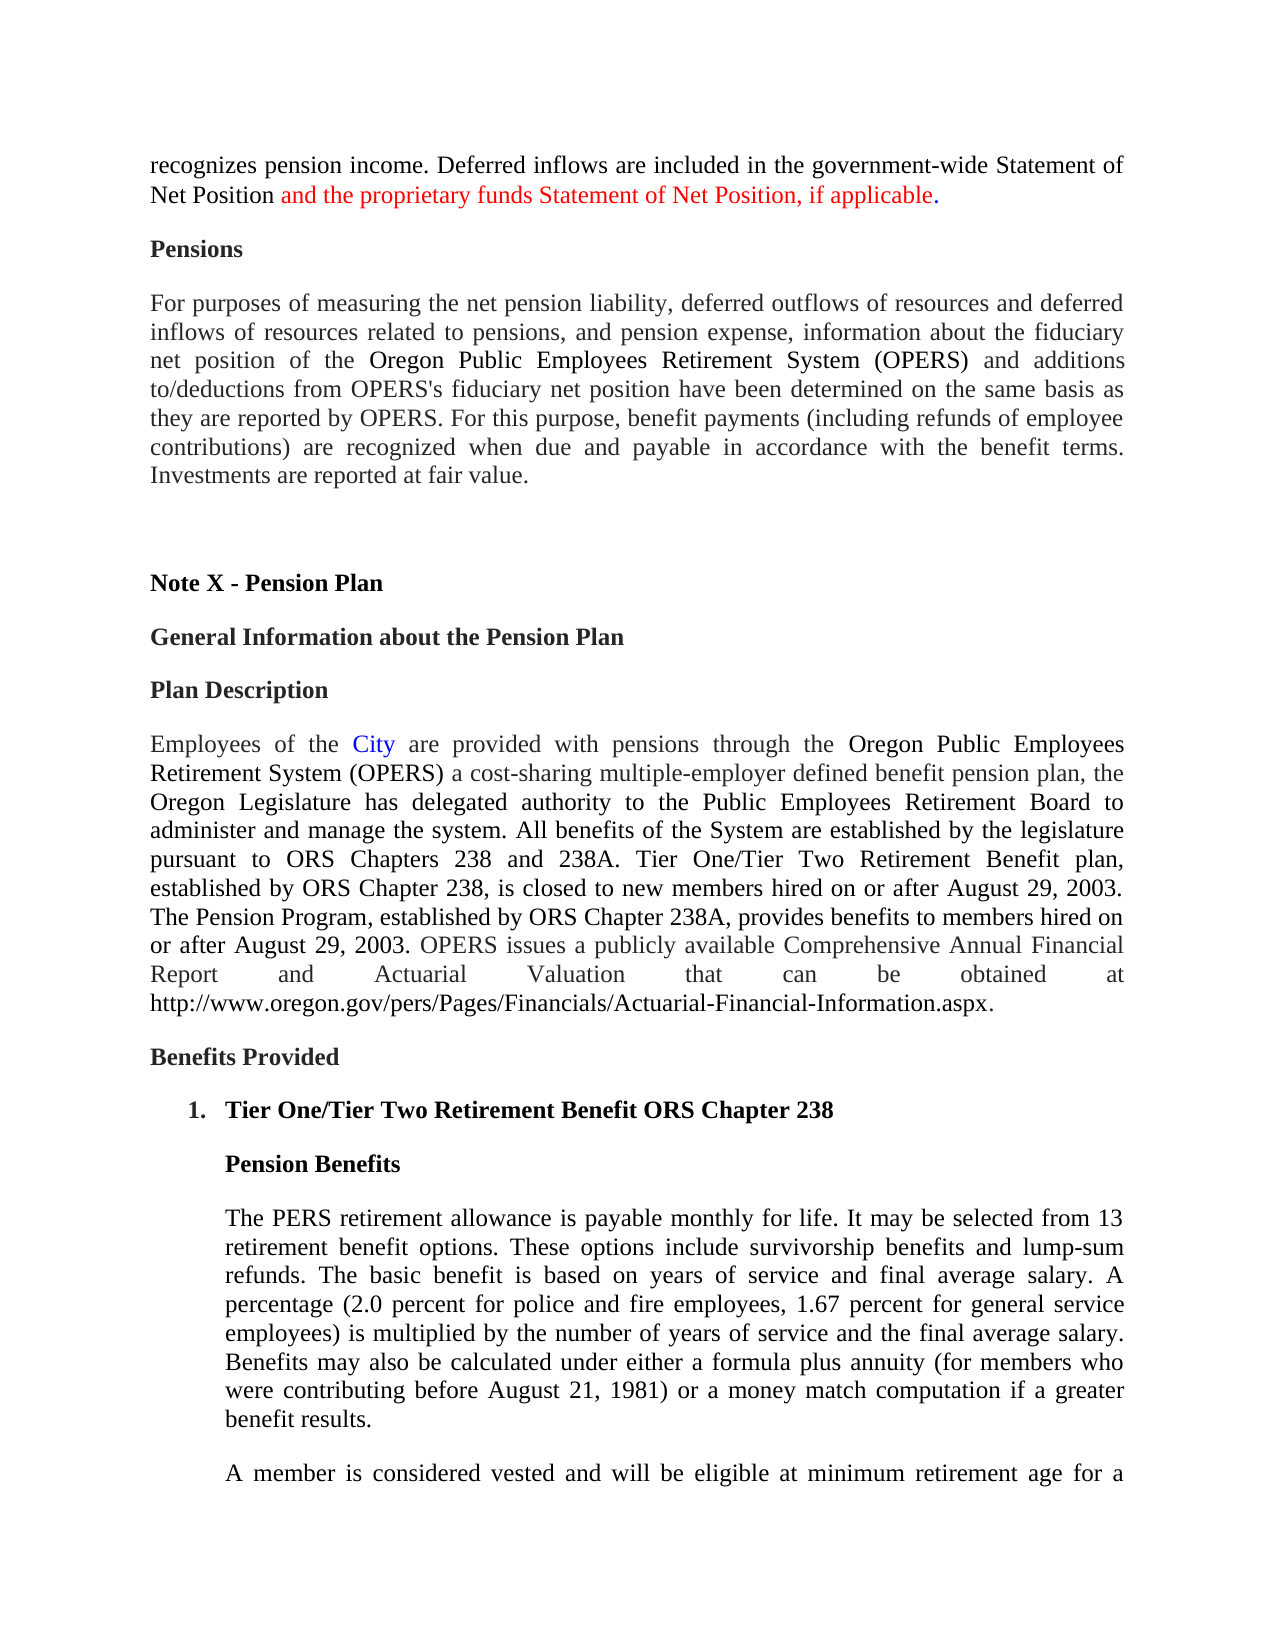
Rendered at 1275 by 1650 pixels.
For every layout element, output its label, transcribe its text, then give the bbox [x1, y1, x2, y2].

text For purposes of measuring the net pension liability, deferred outflows of resources and deferred inflows of resources related to pensions, and pension expense, information about the fiduciary net position of the Oregon Public Employees Retirement System (OPERS) and additions to/deductions from OPERS's fiduciary net position have been determined on the same basis as they are reported by OPERS. For this purpose, benefit payments (including refunds of employee contributions) are recognized when due and payable in accordance with the benefit terms. Investments are reported at fair value. [150, 288, 1125, 489]
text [225, 1458, 1125, 1487]
text General Information about the Pension Plan [150, 622, 1125, 651]
text Pension Benefits [225, 1149, 1125, 1178]
text Pensions [150, 234, 1125, 263]
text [150, 150, 1125, 209]
text Employees of the City are provided with pensions through the Oregon Public Employees Retirement System (OPERS) a cost-sharing multiple-employer defined benefit pension plan, the Oregon Legislature has delegated authority to the Public Employees Retirement Board to administer and manage the system. All benefits of the System are established by the legislature pursuant to ORS Chapters 238 and 238A. Tier One/Tier Two Retirement Benefit plan, established by ORS Chapter 238, is closed to new members hired on or after August 29, 2003. The Pension Program, established by ORS Chapter 238A, provides benefits to members hired on or after August 29, 2003. OPERS issues a publicly available Comprehensive Annual Financial Report and Actuarial Valuation that can be obtained at http://www.oregon.gov/pers/Pages/Financials/Actuarial-Financial-Information.aspx. [150, 729, 1125, 1017]
text Benefits Provided [150, 1042, 1125, 1071]
text Note X - Pension Plan [150, 568, 1125, 597]
text Plan Description [150, 676, 1125, 704]
list Tier One/Tier Two Retirement Benefit ORS Chapter 238 [187, 1096, 1125, 1124]
text The PERS retirement allowance is payable monthly for life. It may be selected from 13 retirement benefit options. These options include survivorship benefits and lump-sum refunds. The basic benefit is based on years of service and final average salary. A percentage (2.0 percent for police and fire employees, 1.67 percent for general service employees) is multiplied by the number of years of service and the final average salary. Benefits may also be calculated under either a formula plus annuity (for members who were contributing before August 21, 1981) or a money match computation if a greater benefit results. [225, 1203, 1125, 1433]
